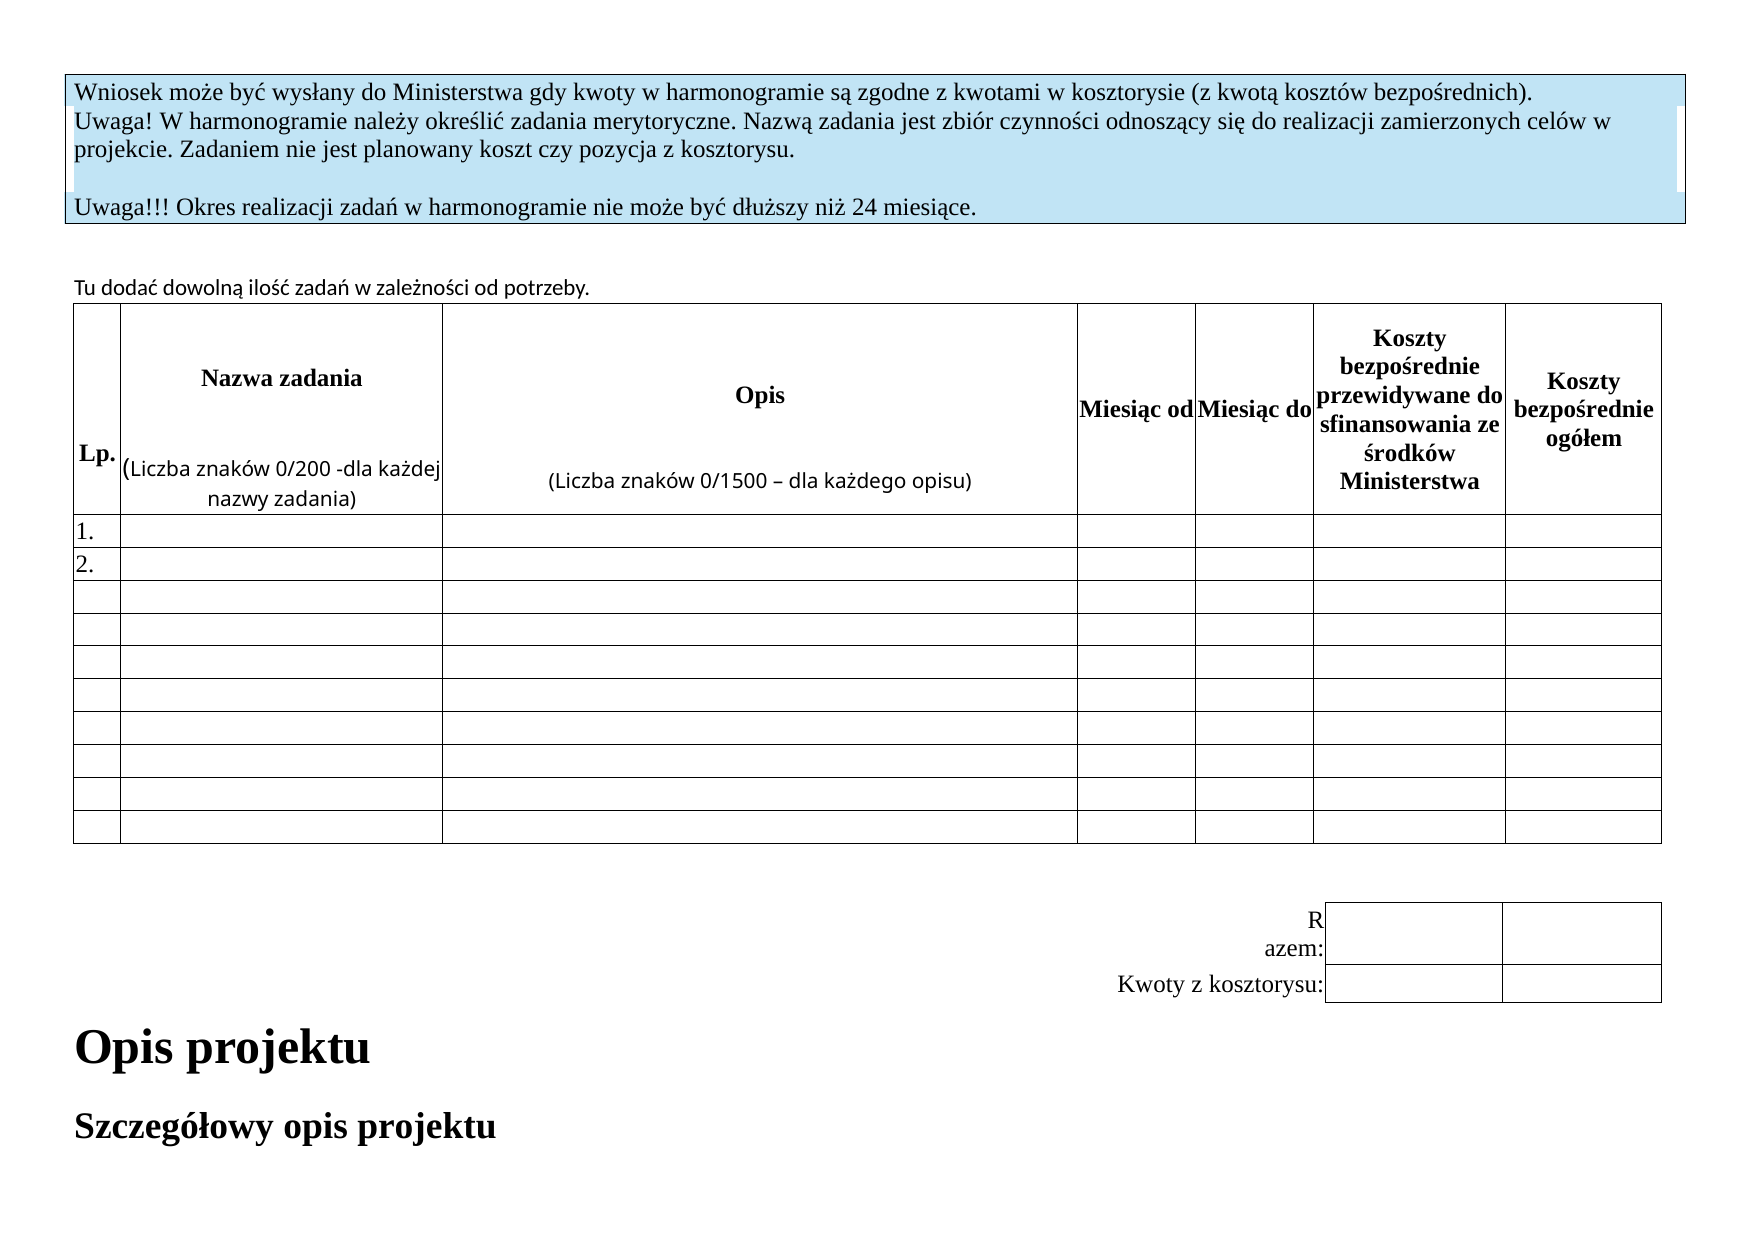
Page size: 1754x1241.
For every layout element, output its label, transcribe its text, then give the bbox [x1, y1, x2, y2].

table_header Koszty bezpośrednie przewidywane do sfinansowania ze środków Ministerstwa [1314, 304, 1505, 514]
table_cell [1078, 646, 1195, 678]
table_cell [74, 712, 120, 744]
table_cell [1196, 646, 1313, 678]
table_header [1326, 903, 1502, 964]
table_header Razem: [1060, 902, 1325, 964]
table_cell [121, 712, 442, 744]
table_cell [1196, 811, 1313, 843]
table_cell [443, 712, 1077, 744]
table_cell [1196, 581, 1313, 612]
table_cell [74, 614, 120, 645]
table_cell [443, 778, 1077, 810]
table_cell [1196, 712, 1313, 744]
table_cell [443, 679, 1077, 711]
table_cell [74, 745, 120, 777]
table_cell [1506, 778, 1661, 810]
table_cell 1. [74, 515, 120, 547]
table_header Lp. [74, 304, 120, 514]
table_cell [1506, 679, 1661, 711]
text Uwaga! W harmonogramie należy określić zadania merytoryczne. Nazwą zadania jest zbiór czynności odnoszący się do realizacji zamierzonych celów w projekcie. Zadaniem nie jest planowany koszt czy pozycja z kosztorysu. [74, 106, 1677, 163]
table_cell [1196, 745, 1313, 777]
table_cell [74, 646, 120, 678]
table_cell [1314, 745, 1505, 777]
table_header Opis (Liczba znaków 0/1500 – dla każdego opisu) [443, 304, 1077, 514]
table_header Miesiąc do [1196, 304, 1313, 514]
table_cell Kwoty z kosztorysu: [1060, 964, 1325, 1002]
table_cell [1314, 646, 1505, 678]
table_cell [1506, 548, 1661, 579]
table_cell [1196, 614, 1313, 645]
table_cell [1196, 679, 1313, 711]
text Wniosek może być wysłany do Ministerstwa gdy kwoty w harmonogramie są zgodne z kwotami w kosztorysie (z kwotą kosztów bezpośrednich). [66, 75, 1685, 106]
table_cell [1506, 712, 1661, 744]
table_cell [1506, 745, 1661, 777]
table_cell [443, 646, 1077, 678]
table_cell [121, 548, 442, 579]
table_cell [121, 515, 442, 547]
table_cell [443, 548, 1077, 579]
table_cell [121, 745, 442, 777]
table_cell [1314, 778, 1505, 810]
text Opis projektu [74, 1017, 1677, 1074]
table_header Koszty bezpośrednie ogółem [1506, 304, 1661, 514]
table_cell [1314, 679, 1505, 711]
table_cell [1314, 581, 1505, 612]
table_header Miesiąc od [1078, 304, 1195, 514]
table_cell [74, 581, 120, 612]
table_cell [121, 679, 442, 711]
table_cell [443, 745, 1077, 777]
table_cell 2. [74, 548, 120, 579]
table_cell [443, 581, 1077, 612]
table_cell [443, 515, 1077, 547]
table_cell [1078, 515, 1195, 547]
table_cell [1196, 778, 1313, 810]
table_header [1503, 903, 1661, 964]
table_cell [1078, 745, 1195, 777]
table_cell [1503, 965, 1661, 1002]
text Uwaga!!! Okres realizacji zadań w harmonogramie nie może być dłuższy niż 24 miesiące. [66, 189, 1685, 223]
table_cell [1506, 581, 1661, 612]
table_cell [1506, 515, 1661, 547]
table_cell [1506, 811, 1661, 843]
table_cell [1078, 679, 1195, 711]
table_cell [121, 778, 442, 810]
table_cell [1078, 712, 1195, 744]
table_cell [1078, 778, 1195, 810]
table_cell [1314, 515, 1505, 547]
table_cell [1196, 548, 1313, 579]
table_cell [1314, 712, 1505, 744]
table_cell [1078, 581, 1195, 612]
table_cell [1506, 614, 1661, 645]
table_cell [1314, 548, 1505, 579]
table_cell [1078, 811, 1195, 843]
text Szczegółowy opis projektu [74, 1103, 1677, 1147]
table_cell [1314, 811, 1505, 843]
table_cell [1314, 614, 1505, 645]
text Tu dodać dowolną ilość zadań w zależności od potrzeby. [74, 273, 1677, 302]
table_cell [74, 778, 120, 810]
table_cell [1196, 515, 1313, 547]
table_cell [1326, 965, 1502, 1002]
table_cell [1078, 548, 1195, 579]
table_cell [121, 646, 442, 678]
table_cell [121, 811, 442, 843]
table_cell [443, 811, 1077, 843]
table_cell [74, 679, 120, 711]
table_header Nazwa zadania (Liczba znaków 0/200 -dla każdej nazwy zadania) [121, 304, 442, 514]
table_cell [443, 614, 1077, 645]
table_cell [1506, 646, 1661, 678]
table_cell [121, 614, 442, 645]
table_cell [1078, 614, 1195, 645]
table_cell [121, 581, 442, 612]
table_cell [74, 811, 120, 843]
